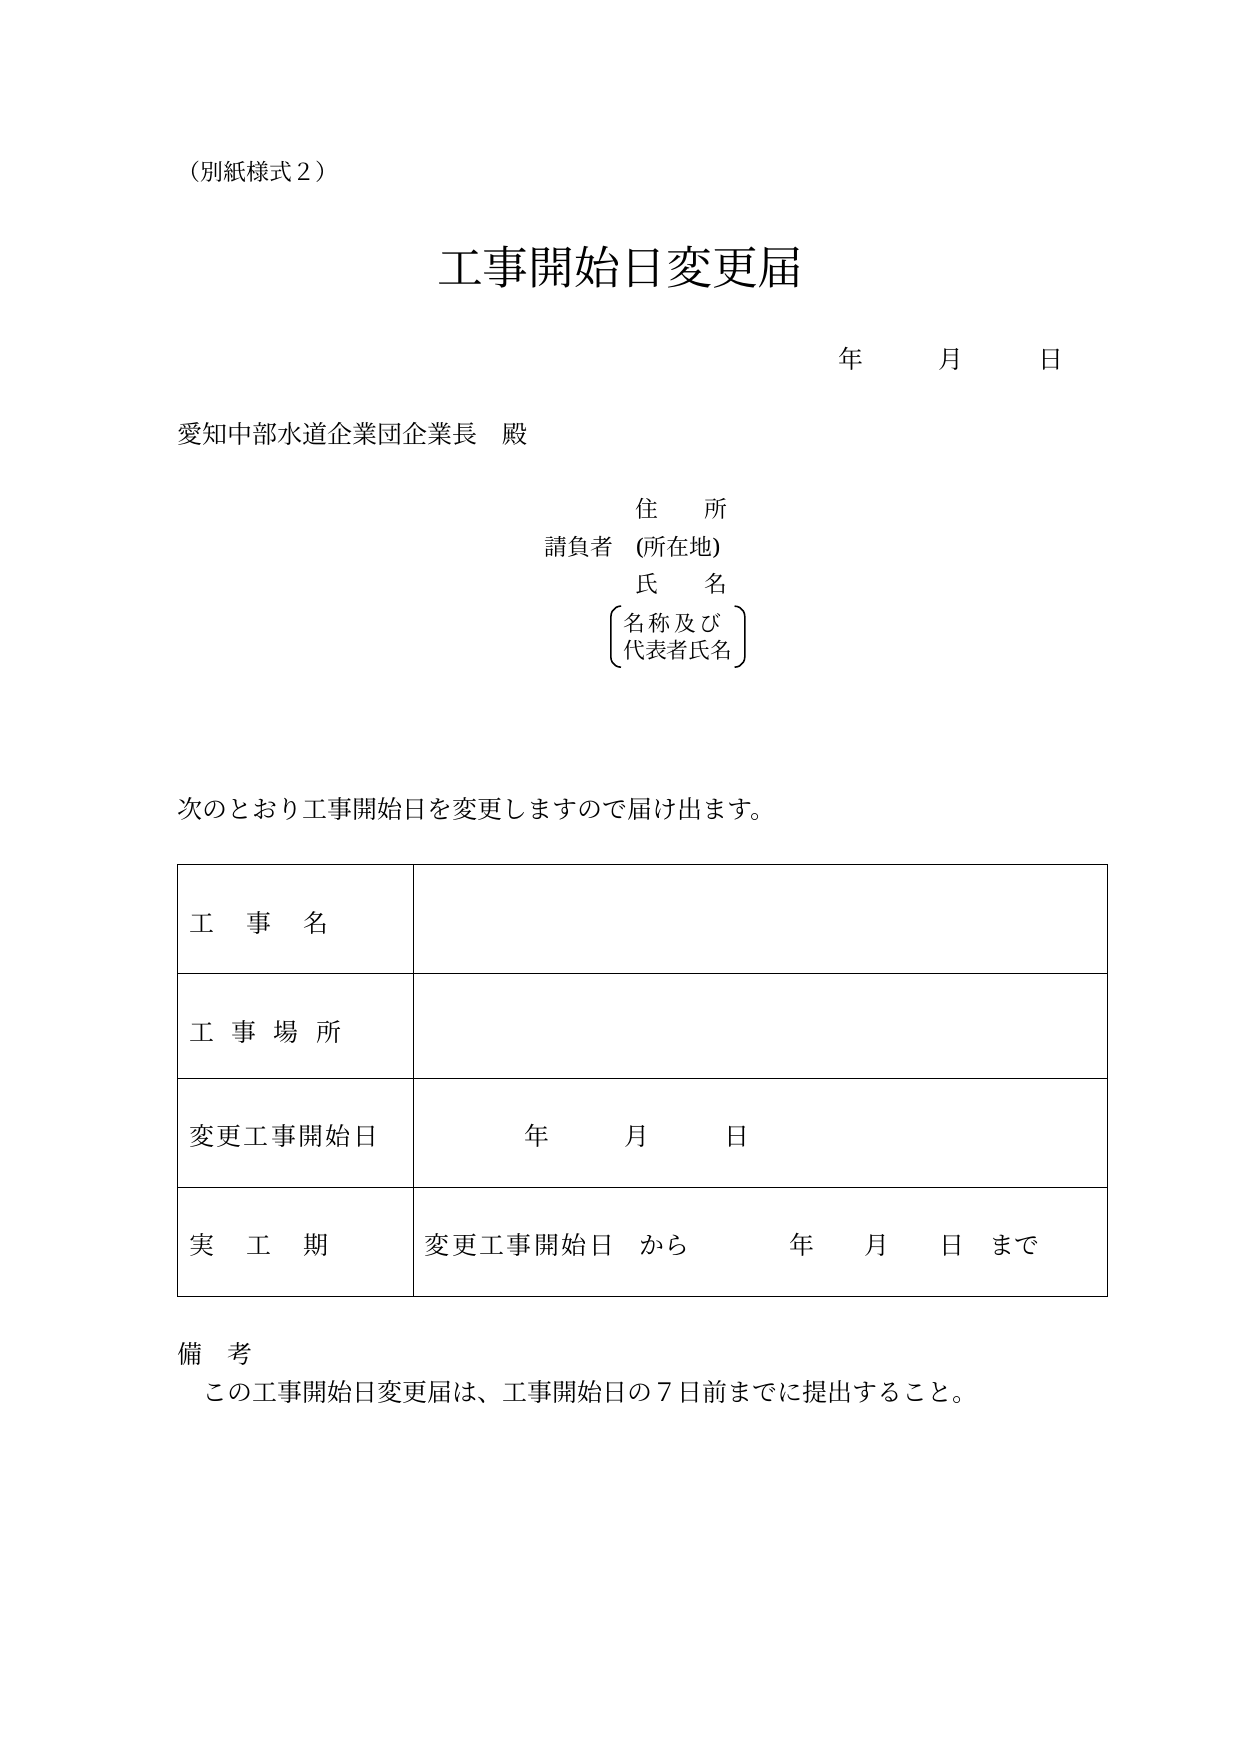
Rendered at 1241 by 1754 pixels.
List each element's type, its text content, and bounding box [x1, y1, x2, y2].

table_cell [414, 974, 1107, 1078]
table_cell 年 月 日 [414, 1079, 1107, 1187]
table_cell 工事場所 [178, 974, 413, 1078]
text 備 考 [177, 1334, 1063, 1372]
text 請負者 (所在地) [177, 527, 1063, 564]
table_header 工事名 [178, 865, 413, 973]
table_cell 変更工事開始日 [178, 1079, 413, 1187]
text 年 月 日 [177, 339, 1063, 377]
text 住 所 [177, 489, 1063, 527]
table_header [414, 865, 1107, 973]
text 氏 名 [177, 564, 1063, 602]
text （別紙様式２） [177, 152, 1063, 189]
table_cell 変更工事開始日 から 年 月 日 まで [414, 1188, 1107, 1296]
table_cell 実工期 [178, 1188, 413, 1296]
text 工事開始日変更届 [177, 227, 1063, 302]
text 次のとおり工事開始日を変更しますので届け出ます。 [177, 789, 1063, 827]
text この工事開始日変更届は、工事開始日の７日前までに提出すること。 [177, 1372, 1063, 1409]
text 愛知中部水道企業団企業長 殿 [177, 414, 1063, 452]
